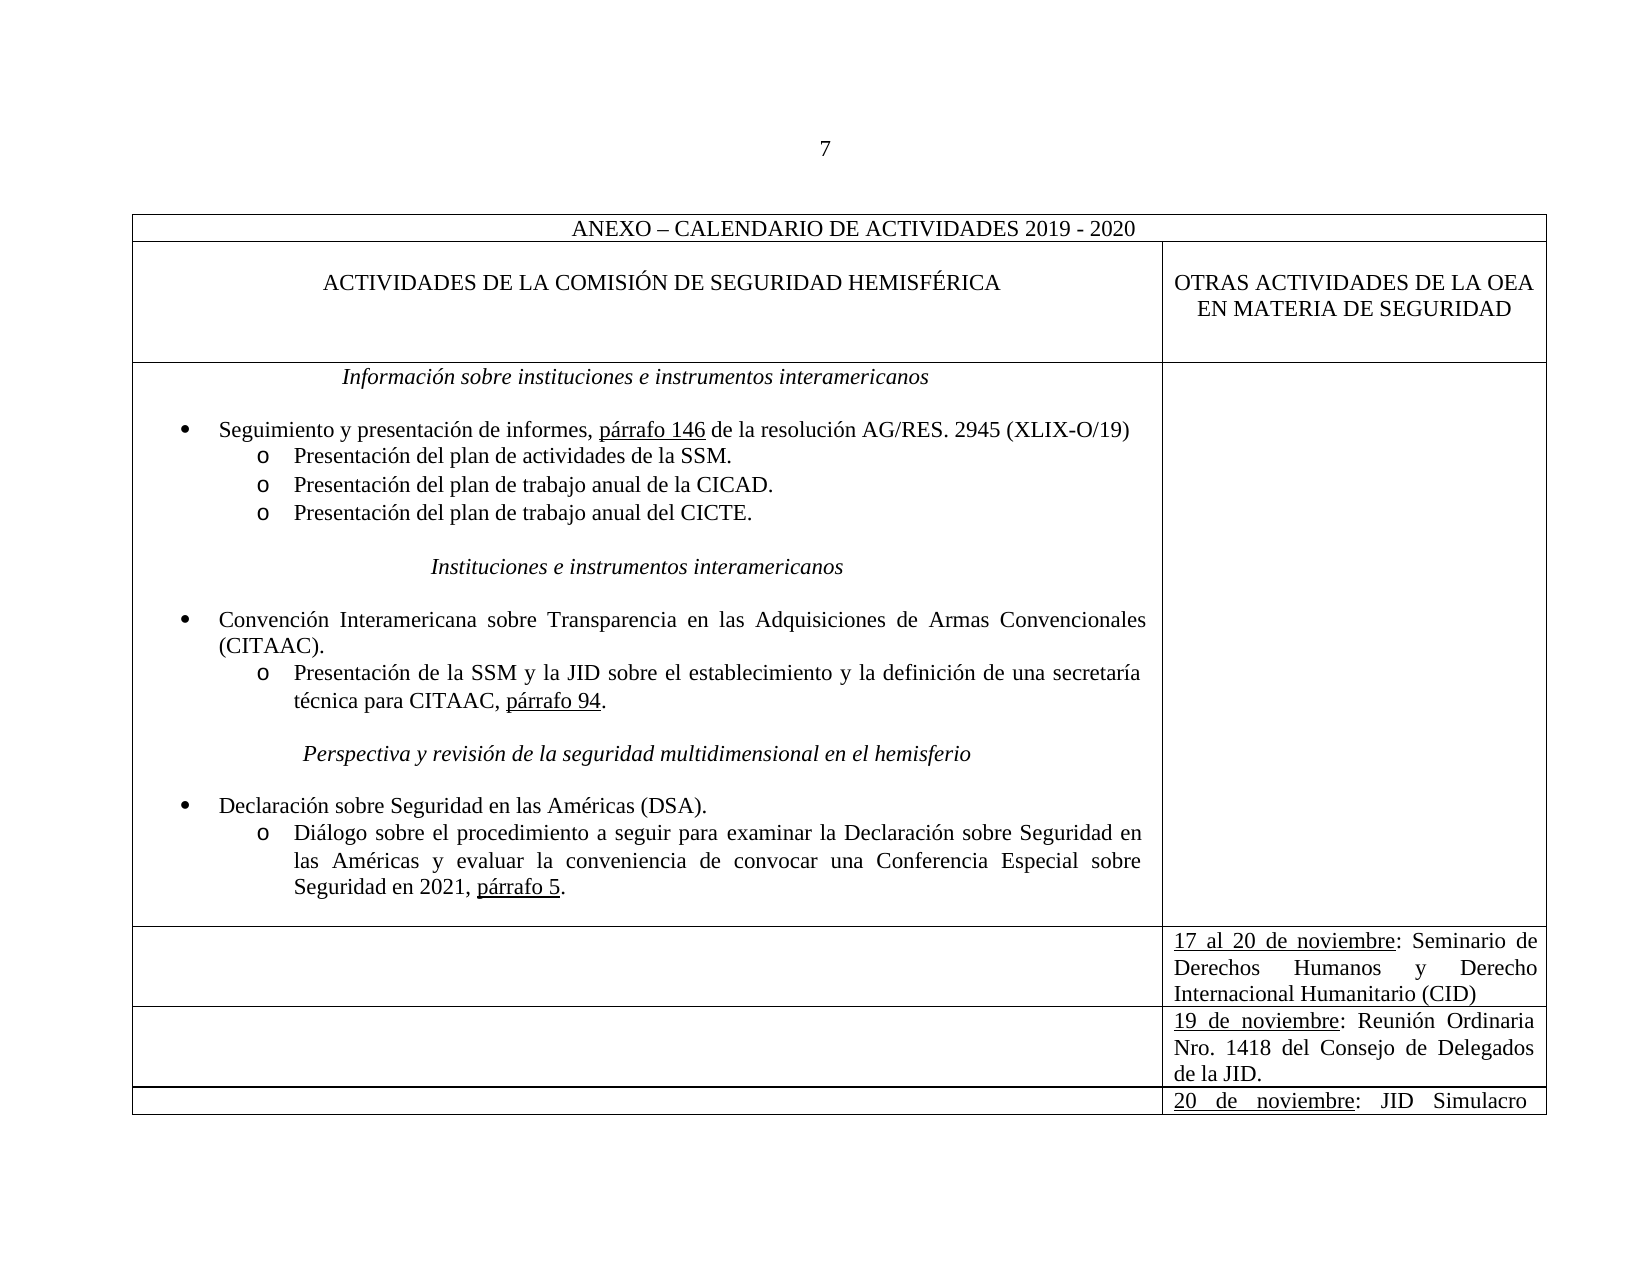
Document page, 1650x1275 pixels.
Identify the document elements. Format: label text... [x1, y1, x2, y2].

table_cell [1163, 363, 1546, 926]
table_cell [133, 927, 1162, 1006]
table_cell 17 al 20 de noviembre: Seminario de Derechos Humanos y Derecho Internacional Humanitario (CID) [1163, 927, 1546, 1006]
table_cell 19 de noviembre: Reunión Ordinaria Nro. 1418 del Consejo de Delegados de la JID. [1163, 1007, 1546, 1086]
table_cell ACTIVIDADES DE LA COMISIÓN DE SEGURIDAD HEMISFÉRICA [133, 242, 1162, 362]
table_header ANEXO – CALENDARIO DE ACTIVIDADES 2019 - 2020 [133, 215, 1546, 241]
table_cell [133, 1088, 1162, 1114]
table_cell OTRAS ACTIVIDADES DE LA OEA EN MATERIA DE SEGURIDAD [1163, 242, 1546, 362]
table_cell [1163, 1088, 1546, 1114]
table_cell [133, 363, 1162, 926]
table_cell [133, 1007, 1162, 1086]
